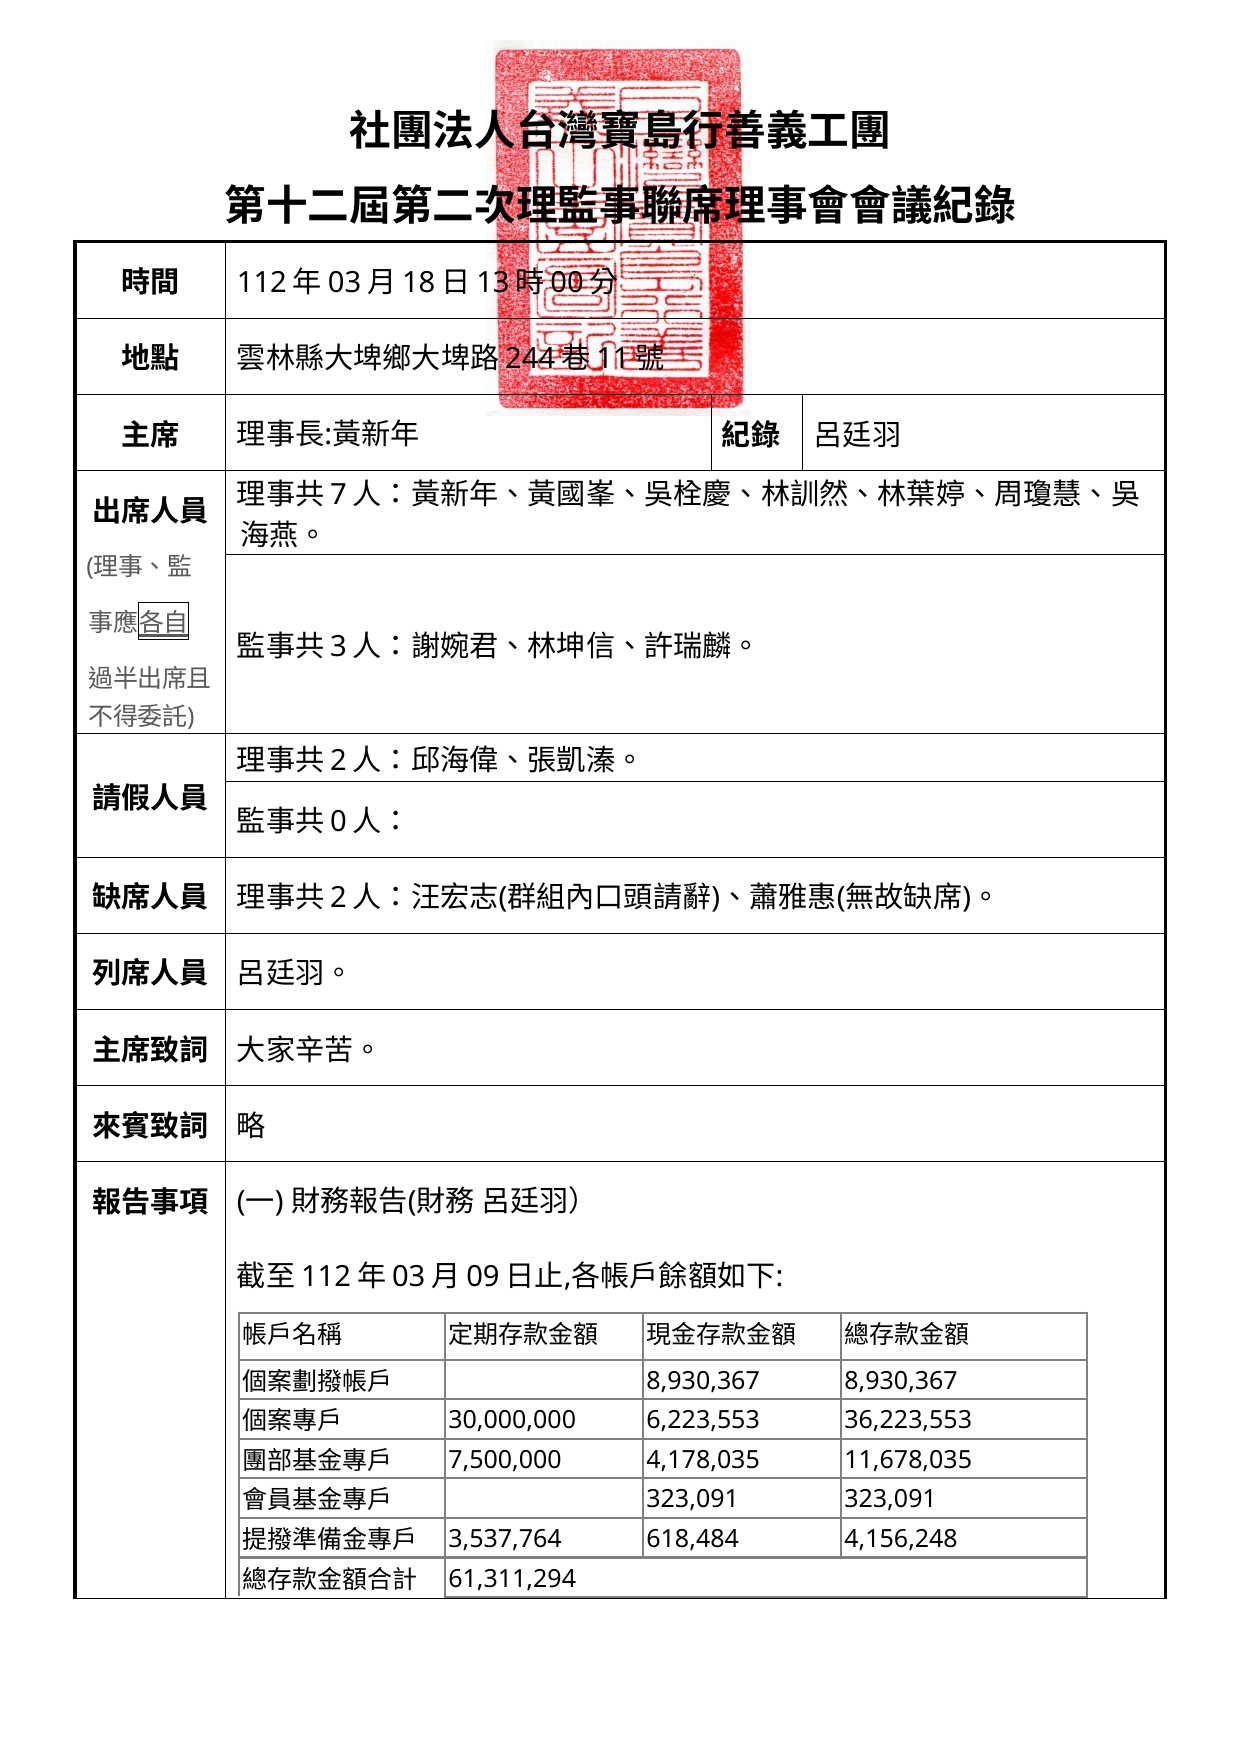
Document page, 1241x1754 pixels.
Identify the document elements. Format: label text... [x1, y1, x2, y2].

table_cell 紀錄 [712, 395, 802, 470]
table_cell 呂廷羽。 [226, 934, 1164, 1009]
table_cell 監事共0人： [226, 782, 1164, 857]
table_header 112年03月18日13時00分 [226, 243, 1164, 318]
table_cell 雲林縣大埤鄉大埤路244巷11號 [226, 319, 1164, 394]
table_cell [226, 1162, 1164, 1598]
table_header 時間 [77, 243, 225, 318]
text 社團法人台灣寶島行善義工團 [75, 89, 1165, 164]
text 第十二屆第二次理監事聯席理事會會議紀錄 [75, 164, 1165, 239]
table_cell 大家辛苦。 [226, 1010, 1164, 1085]
table_cell 理事長:黃新年 [226, 395, 711, 470]
table_cell 呂廷羽 [803, 395, 1164, 470]
picture [485, 40, 752, 89]
table_cell 主席 [77, 395, 225, 470]
table_cell 理事共2人：汪宏志(群組內口頭請辭)、蕭雅惠(無故缺席)。 [226, 858, 1164, 933]
table_cell 列席人員 [77, 934, 225, 1009]
table_cell 理事共7人：黃新年、黃國峯、吳栓慶、林訓然、林葉婷、周瓊慧、吳海燕。 [226, 471, 1164, 554]
table_cell 請假人員 [77, 734, 225, 857]
table_cell 報告事項 [77, 1162, 225, 1598]
table_cell 監事共3人：謝婉君、林坤信、許瑞麟。 [226, 555, 1164, 733]
table_cell 理事共2人：邱海偉、張凱溱。 [226, 734, 1164, 781]
table_cell 主席致詞 [77, 1010, 225, 1085]
table_cell 略 [226, 1086, 1164, 1161]
table_cell 地點 [77, 319, 225, 394]
table_cell 出席人員 (理事、監事應各自過半出席且不得委託) [77, 471, 225, 733]
table_cell 缺席人員 [77, 858, 225, 933]
table_cell 來賓致詞 [77, 1086, 225, 1161]
